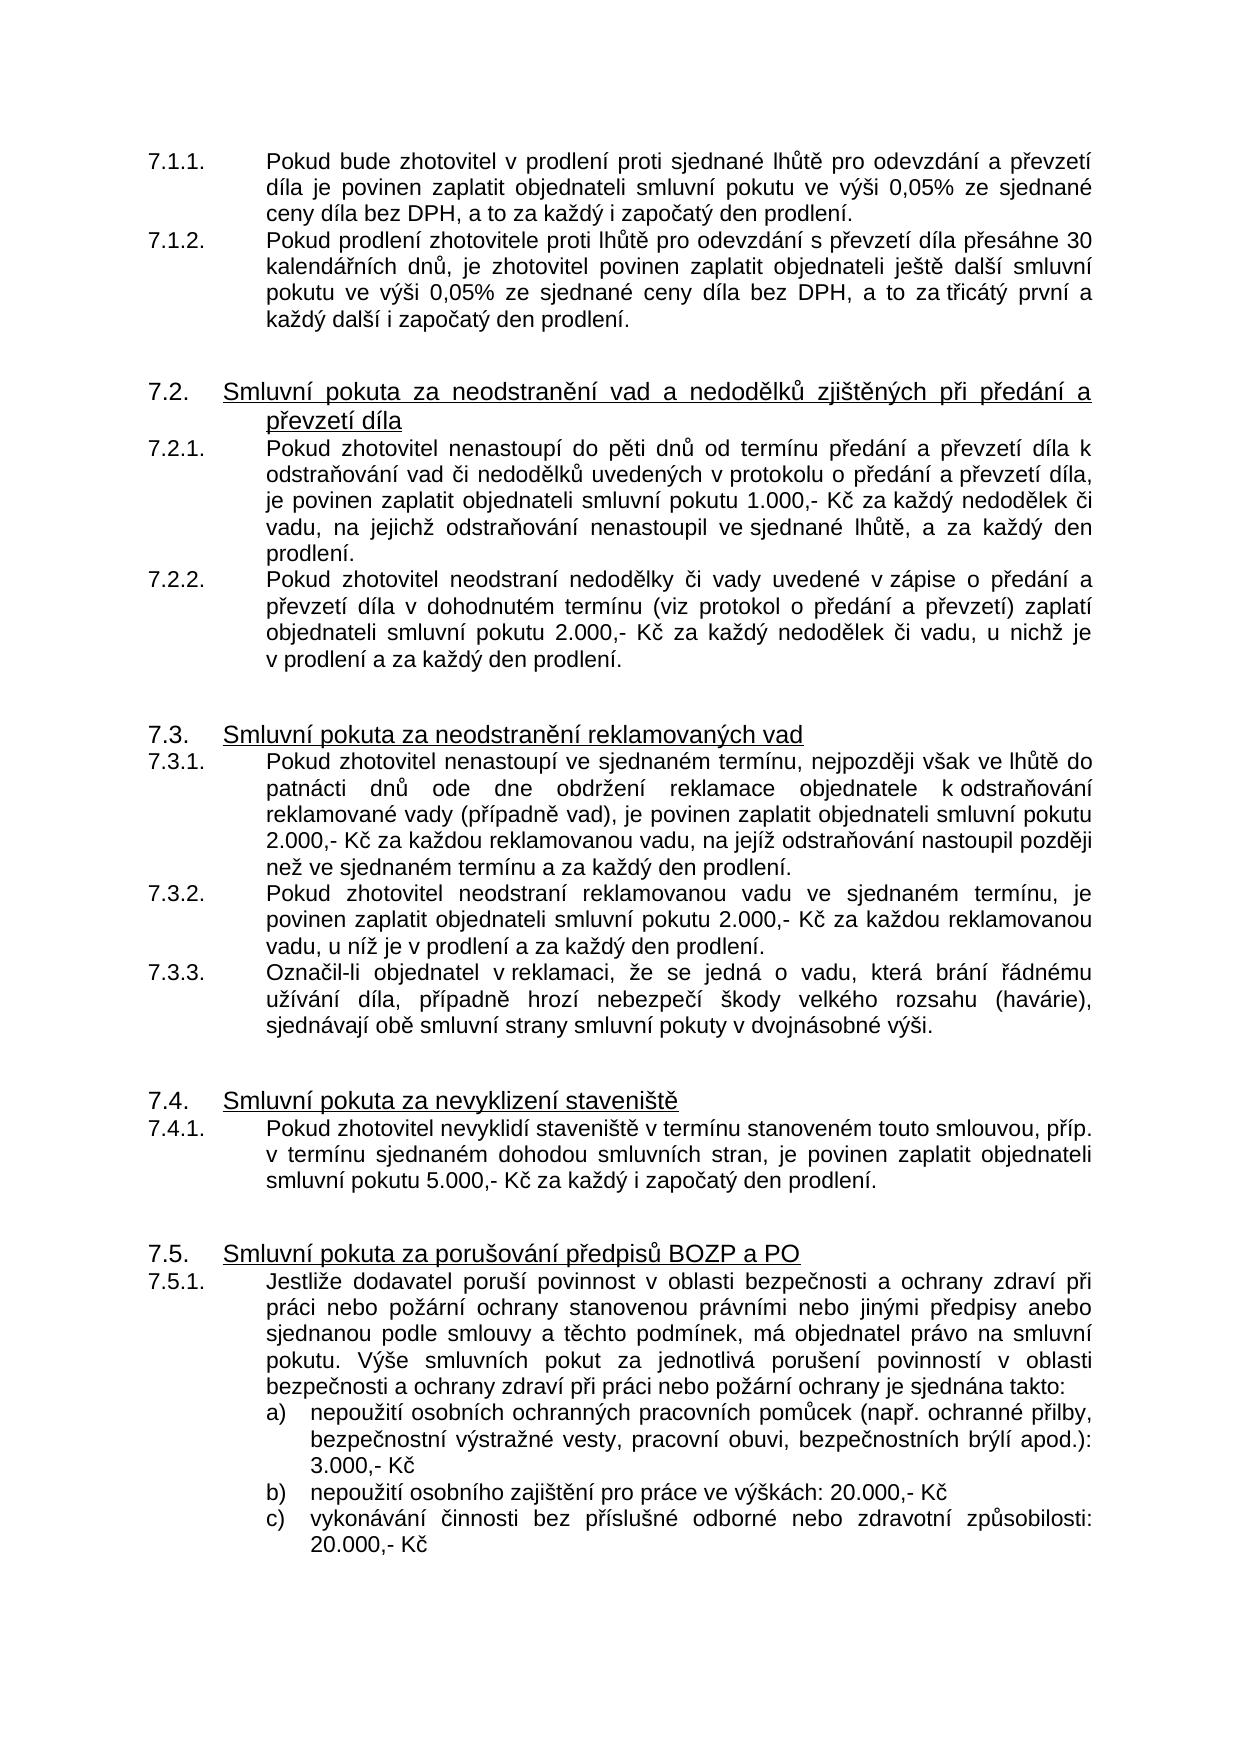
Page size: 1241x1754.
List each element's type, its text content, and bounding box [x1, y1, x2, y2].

list Smluvní pokuta za neodstranění vad a nedodělků zjištěných při předání a převzetí díla [148, 377, 1093, 435]
list Smluvní pokuta za porušování předpisů BOZP a PO [148, 1239, 1093, 1268]
list Označil-li objednatel v reklamaci, že se jedná o vadu, která brání řádnému užívání díla, případně hrozí nebezpečí škody velkého rozsahu (havárie), sjednávají obě smluvní strany smluvní pokuty v dvojnásobné výši. [148, 959, 1093, 1038]
list nepoužití osobních ochranných pracovních pomůcek (např. ochranné přilby, bezpečnostní výstražné vesty, pracovní obuvi, bezpečnostních brýlí apod.): 3.000,- Kč [266, 1399, 1093, 1478]
list Smluvní pokuta za nevyklizení staveniště [148, 1086, 1093, 1115]
list Pokud zhotovitel nenastoupí do pěti dnů od termínu předání a převzetí díla k odstraňování vad či nedodělků uvedených v protokolu o předání a převzetí díla, je povinen zaplatit objednateli smluvní pokutu 1.000,- Kč za každý nedodělek či vadu, na jejichž odstraňování nenastoupil ve sjednané lhůtě, a za každý den prodlení. [148, 435, 1093, 566]
list Pokud zhotovitel nevyklidí staveniště v termínu stanoveném touto smlouvou, příp. v termínu sjednaném dohodou smluvních stran, je povinen zaplatit objednateli smluvní pokutu 5.000,- Kč za každý i započatý den prodlení. [148, 1115, 1093, 1194]
list Pokud bude zhotovitel v prodlení proti sjednané lhůtě pro odevzdání a převzetí díla je povinen zaplatit objednateli smluvní pokutu ve výši 0,05% ze sjednané ceny díla bez DPH, a to za každý i započatý den prodlení. [148, 148, 1093, 227]
list Smluvní pokuta za neodstranění reklamovaných vad [148, 719, 1093, 748]
list Jestliže dodavatel poruší povinnost v oblasti bezpečnosti a ochrany zdraví při práci nebo požární ochrany stanovenou právními nebo jinými předpisy anebo sjednanou podle smlouvy a těchto podmínek, má objednatel právo na smluvní pokutu. Výše smluvních pokut za jednotlivá porušení povinností v oblasti bezpečnosti a ochrany zdraví při práci nebo požární ochrany je sjednána takto: [148, 1268, 1093, 1399]
list Pokud prodlení zhotovitele proti lhůtě pro odevzdání s převzetí díla přesáhne 30 kalendářních dnů, je zhotovitel povinen zaplatit objednateli ještě další smluvní pokutu ve výši 0,05% ze sjednané ceny díla bez DPH, a to za třicátý první a každý další i započatý den prodlení. [148, 227, 1093, 332]
list Pokud zhotovitel neodstraní reklamovanou vadu ve sjednaném termínu, je povinen zaplatit objednateli smluvní pokutu 2.000,- Kč za každou reklamovanou vadu, u níž je v prodlení a za každý den prodlení. [148, 880, 1093, 959]
list vykonávání činnosti bez příslušné odborné nebo zdravotní způsobilosti: 20.000,- Kč [266, 1505, 1093, 1557]
list nepoužití osobního zajištění pro práce ve výškách: 20.000,- Kč [266, 1478, 1093, 1505]
list Pokud zhotovitel nenastoupí ve sjednaném termínu, nejpozději však ve lhůtě do patnácti dnů ode dne obdržení reklamace objednatele k odstraňování reklamované vady (případně vad), je povinen zaplatit objednateli smluvní pokutu 2.000,- Kč za každou reklamovanou vadu, na jejíž odstraňování nastoupil později než ve sjednaném termínu a za každý den prodlení. [148, 748, 1093, 880]
list Pokud zhotovitel neodstraní nedodělky či vady uvedené v zápise o předání a převzetí díla v dohodnutém termínu (viz protokol o předání a převzetí) zaplatí objednateli smluvní pokutu 2.000,- Kč za každý nedodělek či vadu, u nichž je v prodlení a za každý den prodlení. [148, 566, 1093, 672]
